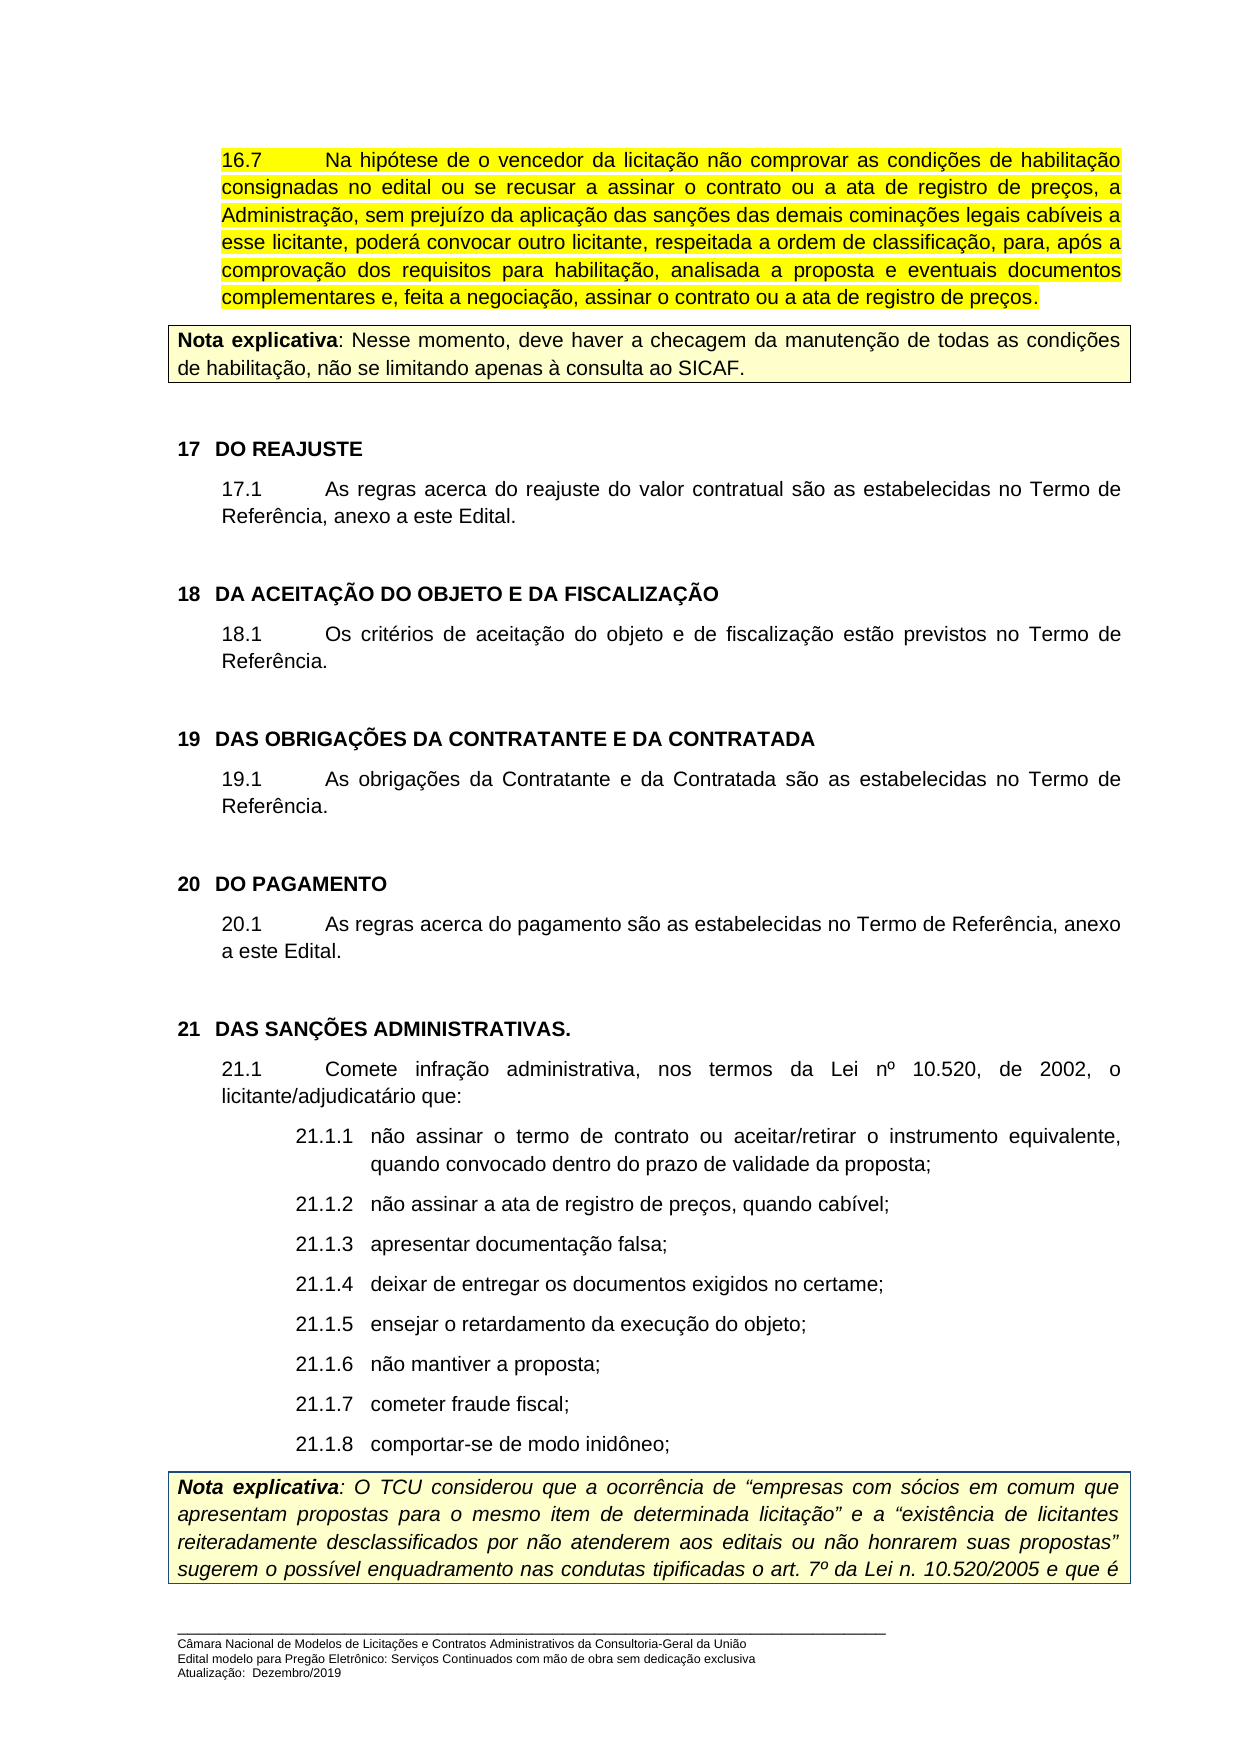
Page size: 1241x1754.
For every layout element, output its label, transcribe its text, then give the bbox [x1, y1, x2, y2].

text Nota explicativa: Nesse momento, deve haver a checagem da manutenção de todas as condições de habilitação, não se limitando apenas à consulta ao SICAF. [169, 326, 1130, 382]
list ensejar o retardamento da execução do objeto; [295, 1311, 1122, 1335]
list não mantiver a proposta; [295, 1351, 1122, 1375]
list DO REAJUSTE [177, 436, 1124, 460]
list cometer fraude fiscal; [295, 1391, 1122, 1415]
list As regras acerca do reajuste do valor contratual são as estabelecidas no Termo de Referência, anexo a este Edital. [221, 476, 1122, 528]
list DAS SANÇÕES ADMINISTRATIVAS. [177, 1016, 1124, 1040]
list apresentar documentação falsa; [295, 1231, 1122, 1255]
list DA ACEITAÇÃO DO OBJETO E DA FISCALIZAÇÃO [177, 581, 1124, 605]
list não assinar a ata de registro de preços, quando cabível; [295, 1191, 1122, 1215]
list As regras acerca do pagamento são as estabelecidas no Termo de Referência, anexo a este Edital. [221, 911, 1122, 963]
list As obrigações da Contratante e da Contratada são as estabelecidas no Termo de Referência. [221, 766, 1122, 818]
list comportar-se de modo inidôneo; [295, 1431, 1122, 1455]
list deixar de entregar os documentos exigidos no certame; [295, 1271, 1122, 1295]
list DO PAGAMENTO [177, 871, 1124, 895]
list Comete infração administrativa, nos termos da Lei nº 10.520, de 2002, o licitante/adjudicatário que: [221, 1056, 1122, 1108]
list DAS OBRIGAÇÕES DA CONTRATANTE E DA CONTRATADA [177, 726, 1124, 750]
list Os critérios de aceitação do objeto e de fiscalização estão previstos no Termo de Referência. [221, 621, 1122, 673]
list não assinar o termo de contrato ou aceitar/retirar o instrumento equivalente, quando convocado dentro do prazo de validade da proposta; [295, 1124, 1122, 1175]
